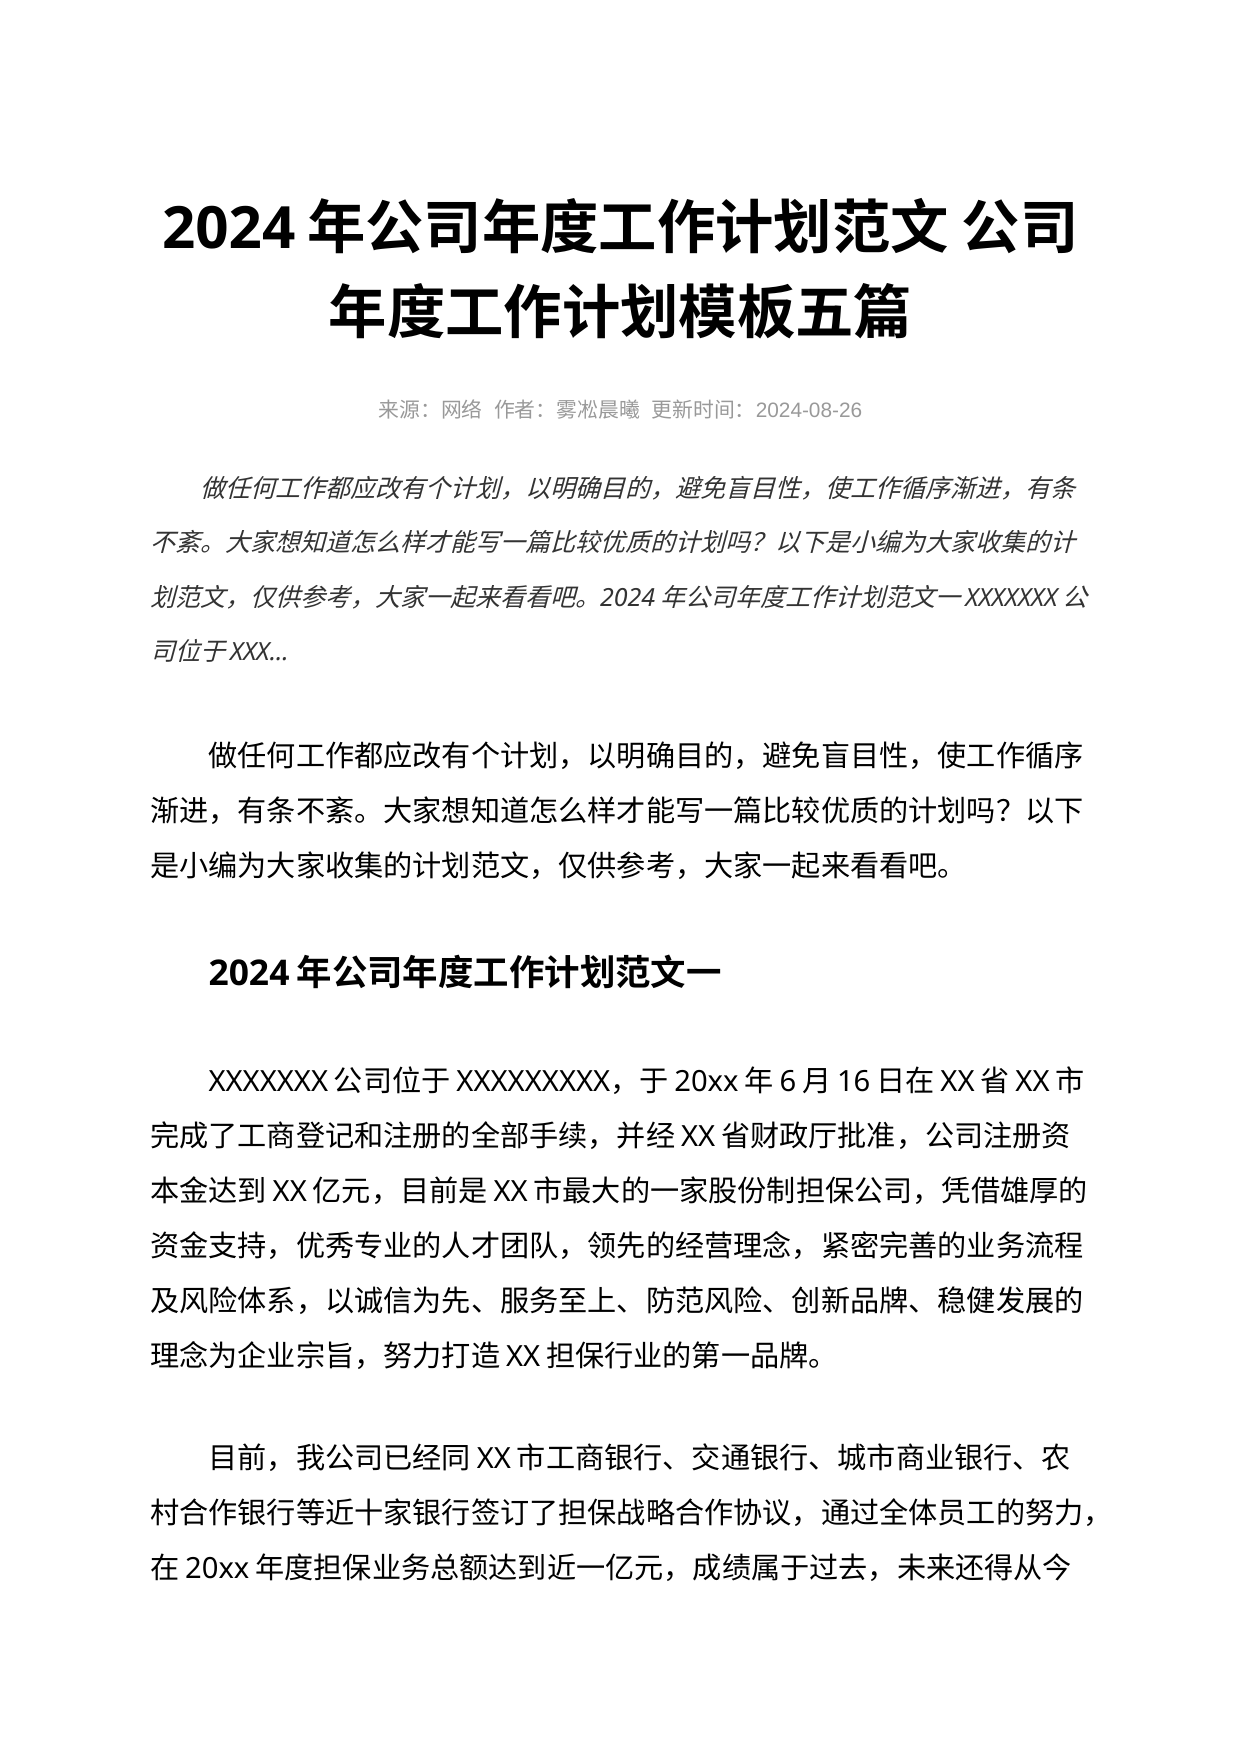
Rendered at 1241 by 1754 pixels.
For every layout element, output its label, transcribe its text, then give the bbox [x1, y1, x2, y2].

subtitle 2024年公司年度工作计划范文 公司年度工作计划模板五篇 [150, 181, 1090, 351]
text 来源：网络 作者：雾凇晨曦 更新时间：2024-08-26 [150, 397, 1090, 421]
text XXXXXXX公司位于XXXXXXXXX，于20xx年6月16日在XX省XX市完成了工商登记和注册的全部手续，并经XX省财政厅批准，公司注册资本金达到XX亿元，目前是XX市最大的一家股份制担保公司，凭借雄厚的资金支持，优秀专业的人才团队，领先的经营理念，紧密完善的业务流程及风险体系，以诚信为先、服务至上、防范风险、创新品牌、稳健发展的理念为企业宗旨，努力打造XX担保行业的第一品牌。 [150, 1058, 1090, 1375]
text 做任何工作都应改有个计划，以明确目的，避免盲目性，使工作循序渐进，有条不紊。大家想知道怎么样才能写一篇比较优质的计划吗？以下是小编为大家收集的计划范文，仅供参考，大家一起来看看吧。2024年公司年度工作计划范文一XXXXXXX公司位于XXX... [150, 468, 1090, 668]
text 2024年公司年度工作计划范文一 [150, 944, 1090, 996]
text 做任何工作都应改有个计划，以明确目的，避免盲目性，使工作循序渐进，有条不紊。大家想知道怎么样才能写一篇比较优质的计划吗？以下是小编为大家收集的计划范文，仅供参考，大家一起来看看吧。 [150, 733, 1090, 885]
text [150, 1434, 1090, 1587]
